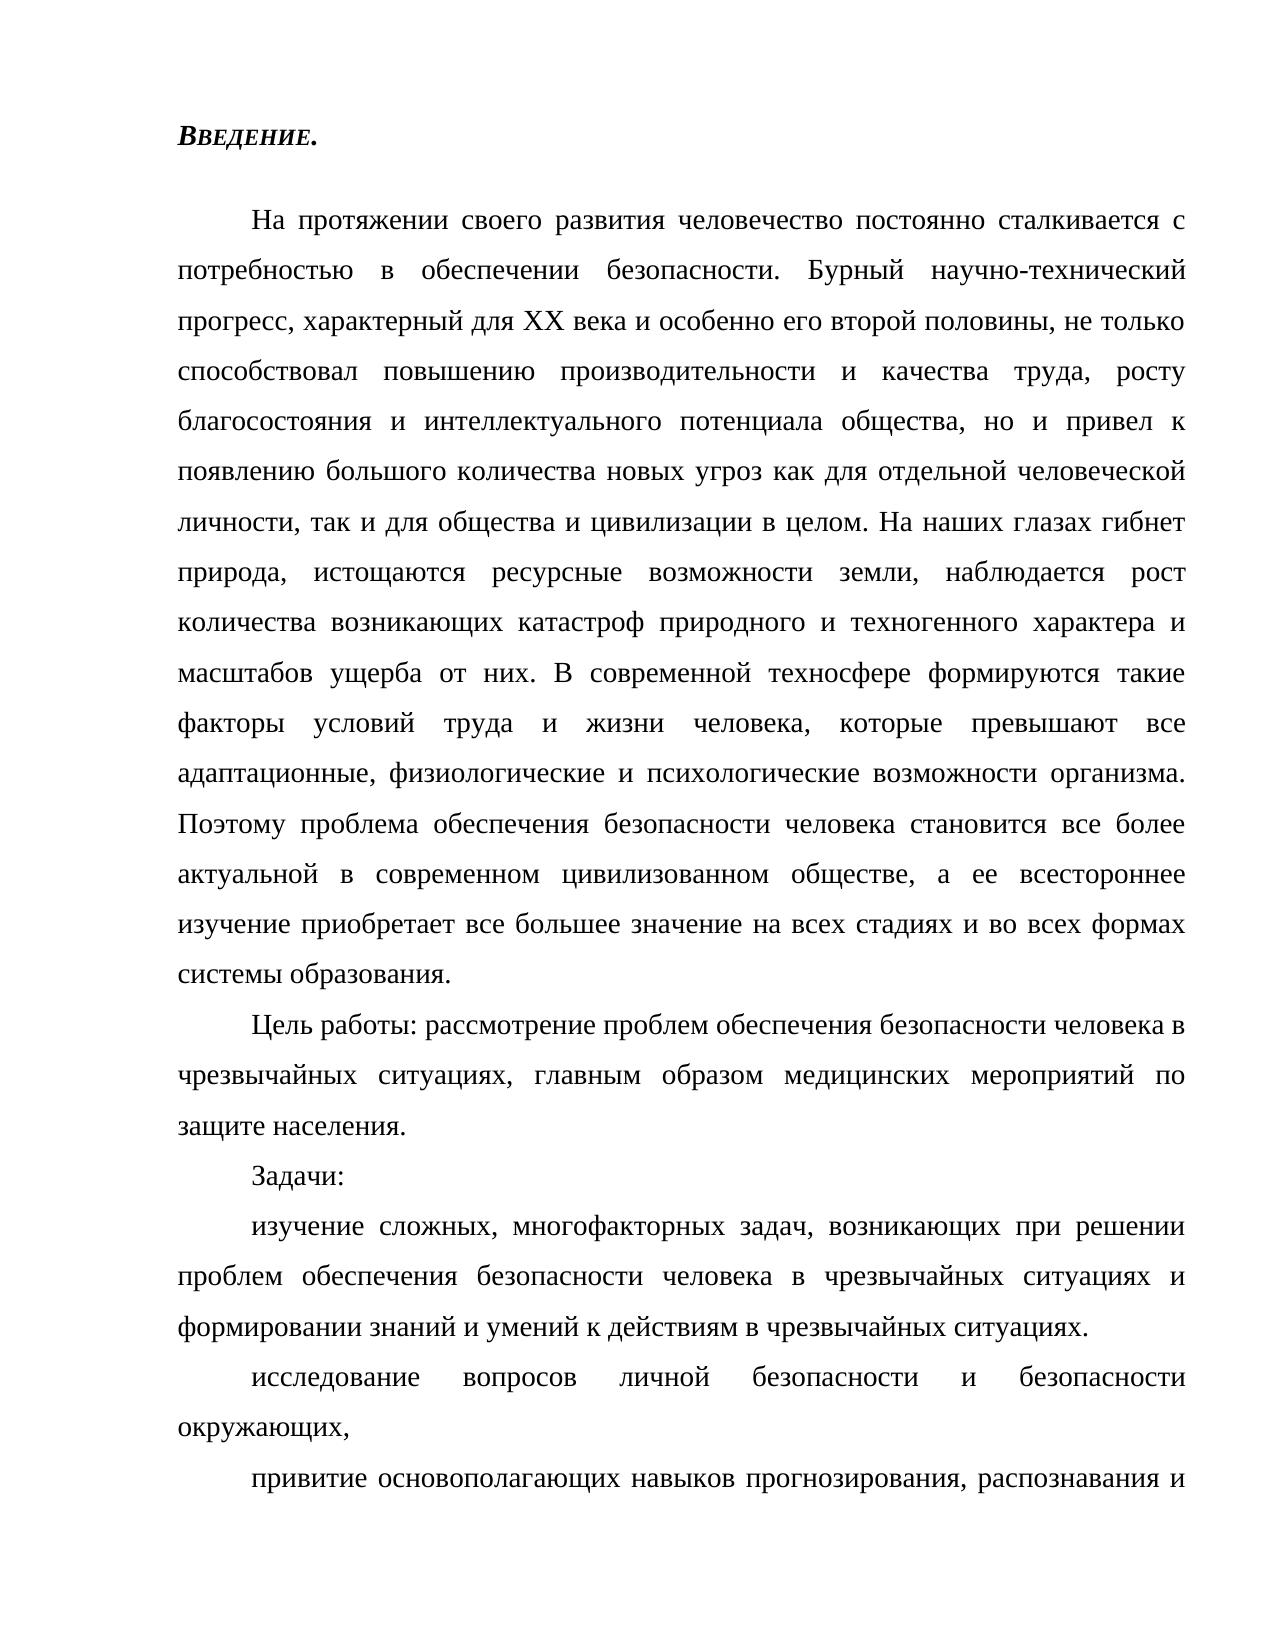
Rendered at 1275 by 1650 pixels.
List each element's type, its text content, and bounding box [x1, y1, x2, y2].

text Введение. [177, 118, 1186, 152]
text Цель работы: рассмотрение проблем обеспечения безопасности человека в чрезвычайных ситуациях, главным образом медицинских мероприятий по защите населения. [177, 1007, 1186, 1141]
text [177, 1460, 1186, 1493]
text Задачи: [177, 1158, 1186, 1191]
text На протяжении своего развития человечество постоянно сталкивается с потребностью в обеспечении безопасности. Бурный научно-технический прогресс, характерный для XX века и особенно его второй половины, не только способствовал повышению производительности и качества труда, росту благосостояния и интеллектуального потенциала общества, но и привел к появлению большого количества новых угроз как для отдельной человеческой личности, так и для общества и цивилизации в целом. На наших глазах гибнет природа, истощаются ресурсные возможности земли, наблюдается рост количества возникающих катастроф природного и техногенного характера и масштабов ущерба от них. В современной техносфере формируются такие факторы условий труда и жизни человека, которые превышают все адаптационные, физиологические и психологические возможности организма. Поэтому проблема обеспечения безопасности человека становится все более актуальной в современном цивилизованном обществе, а ее всестороннее изучение приобретает все большее значение на всех стадиях и во всех формах системы образования. [177, 202, 1186, 990]
text изучение сложных, многофакторных задач, возникающих при решении проблем обеспечения безопасности человека в чрезвычайных ситуациях и формировании знаний и умений к действиям в чрезвычайных ситуациях. [177, 1208, 1186, 1342]
text исследование вопросов личной безопасности и безопасности окружающих, [177, 1359, 1186, 1443]
